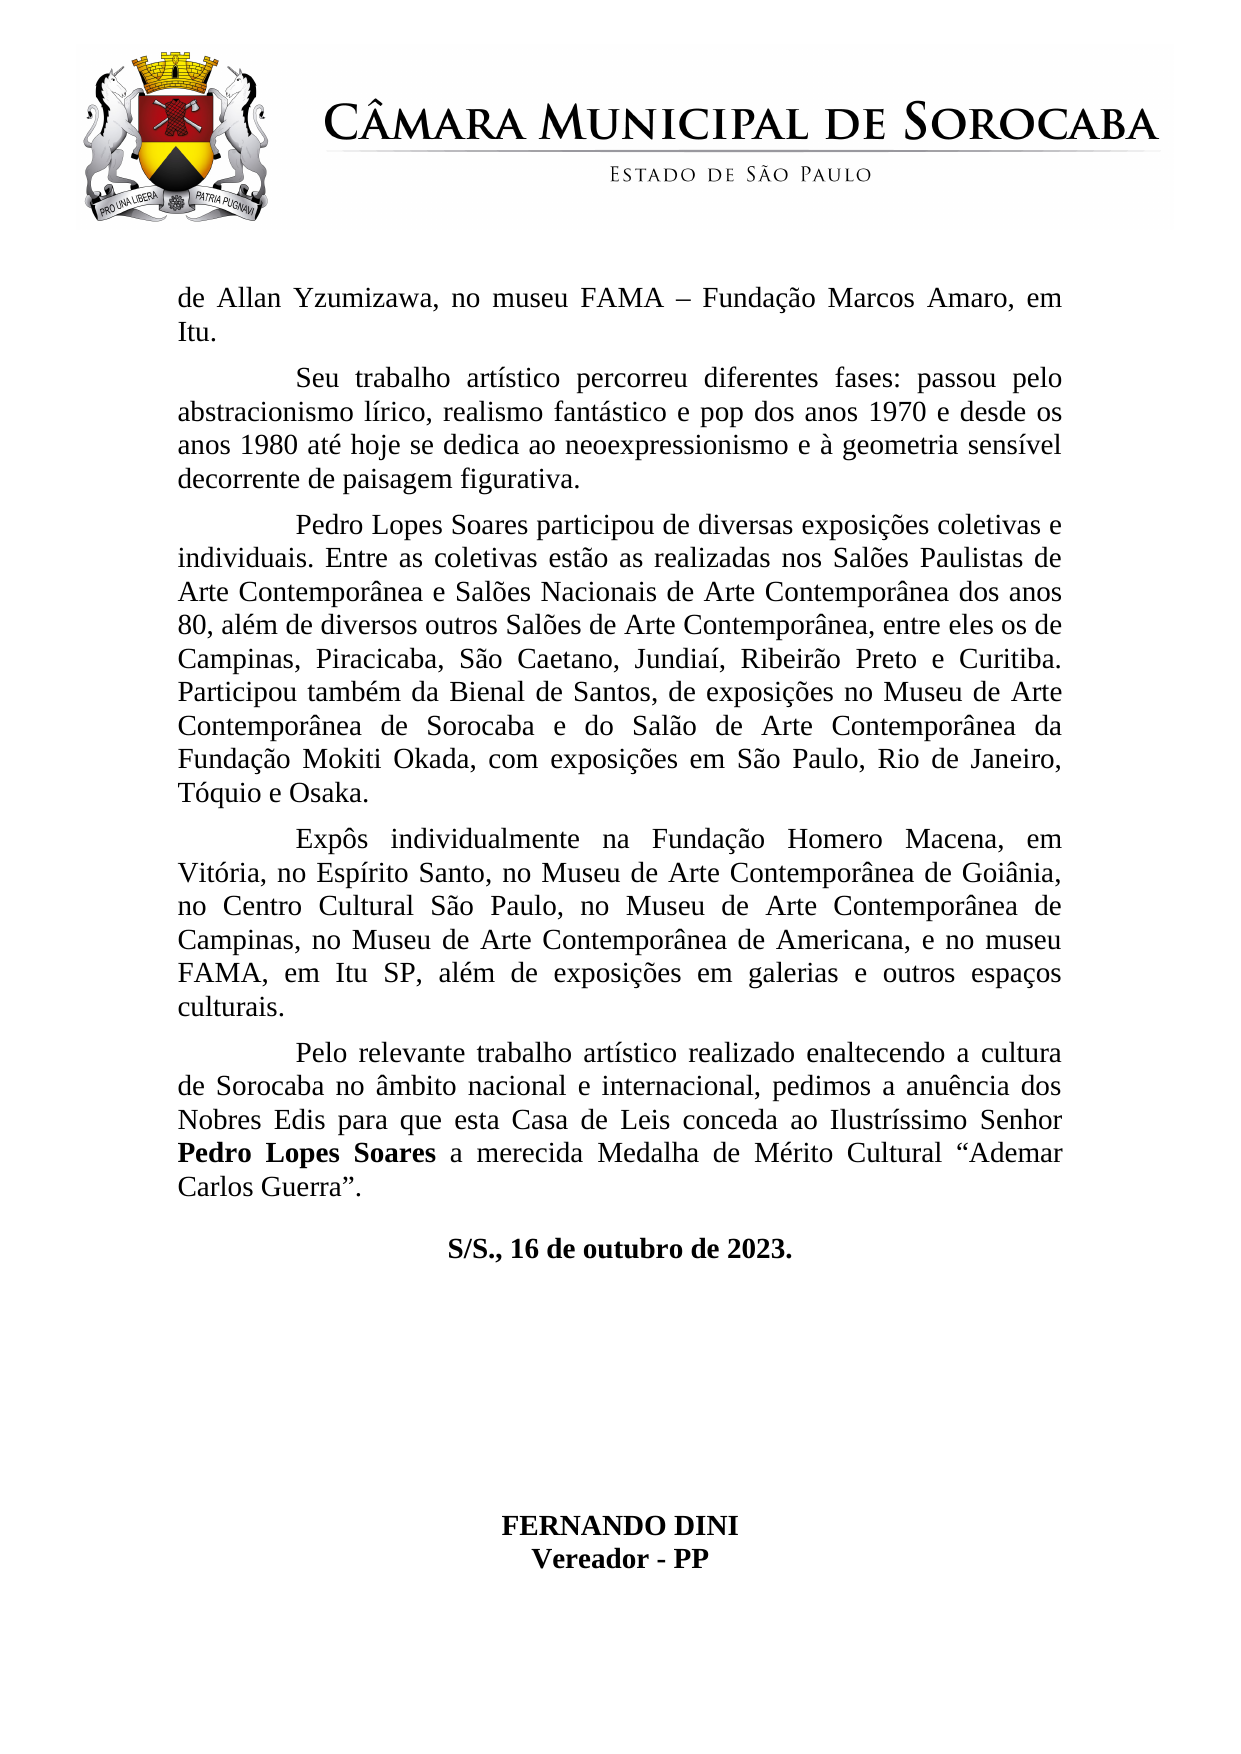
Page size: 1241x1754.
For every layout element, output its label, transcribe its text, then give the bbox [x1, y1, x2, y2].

text FERNANDO DINI [177, 1508, 1063, 1541]
text Pelo relevante trabalho artístico realizado enaltecendo a cultura de Sorocaba no âmbito nacional e internacional, pedimos a anuência dos Nobres Edis para que esta Casa de Leis conceda ao Ilustríssimo Senhor Pedro Lopes Soares a merecida Medalha de Mérito Cultural “Ademar Carlos Guerra”. [177, 1035, 1063, 1203]
text Vereador - PP [177, 1541, 1063, 1575]
text Seu trabalho artístico percorreu diferentes fases: passou pelo abstracionismo lírico, realismo fantástico e pop dos anos 1970 e desde os anos 1980 até hoje se dedica ao neoexpressionismo e à geometria sensível decorrente de paisagem figurativa. [177, 360, 1063, 494]
text S/S., 16 de outubro de 2023. [177, 1231, 1063, 1265]
text Pedro Lopes Soares participou de diversas exposições coletivas e individuais. Entre as coletivas estão as realizadas nos Salões Paulistas de Arte Contemporânea e Salões Nacionais de Arte Contemporânea dos anos 80, além de diversos outros Salões de Arte Contemporânea, entre eles os de Campinas, Piracicaba, São Caetano, Jundiaí, Ribeirão Preto e Curitiba. Participou também da Bienal de Santos, de exposições no Museu de Arte Contemporânea de Sorocaba e do Salão de Arte Contemporânea da Fundação Mokiti Okada, com exposições em São Paulo, Rio de Janeiro, Tóquio e Osaka. [177, 507, 1063, 809]
text Expôs individualmente na Fundação Homero Macena, em Vitória, no Espírito Santo, no Museu de Arte Contemporânea de Goiânia, no Centro Cultural São Paulo, no Museu de Arte Contemporânea de Campinas, no Museu de Arte Contemporânea de Americana, e no museu FAMA, em Itu SP, além de exposições em galerias e outros espaços culturais. [177, 821, 1063, 1022]
picture [76, 44, 1174, 230]
